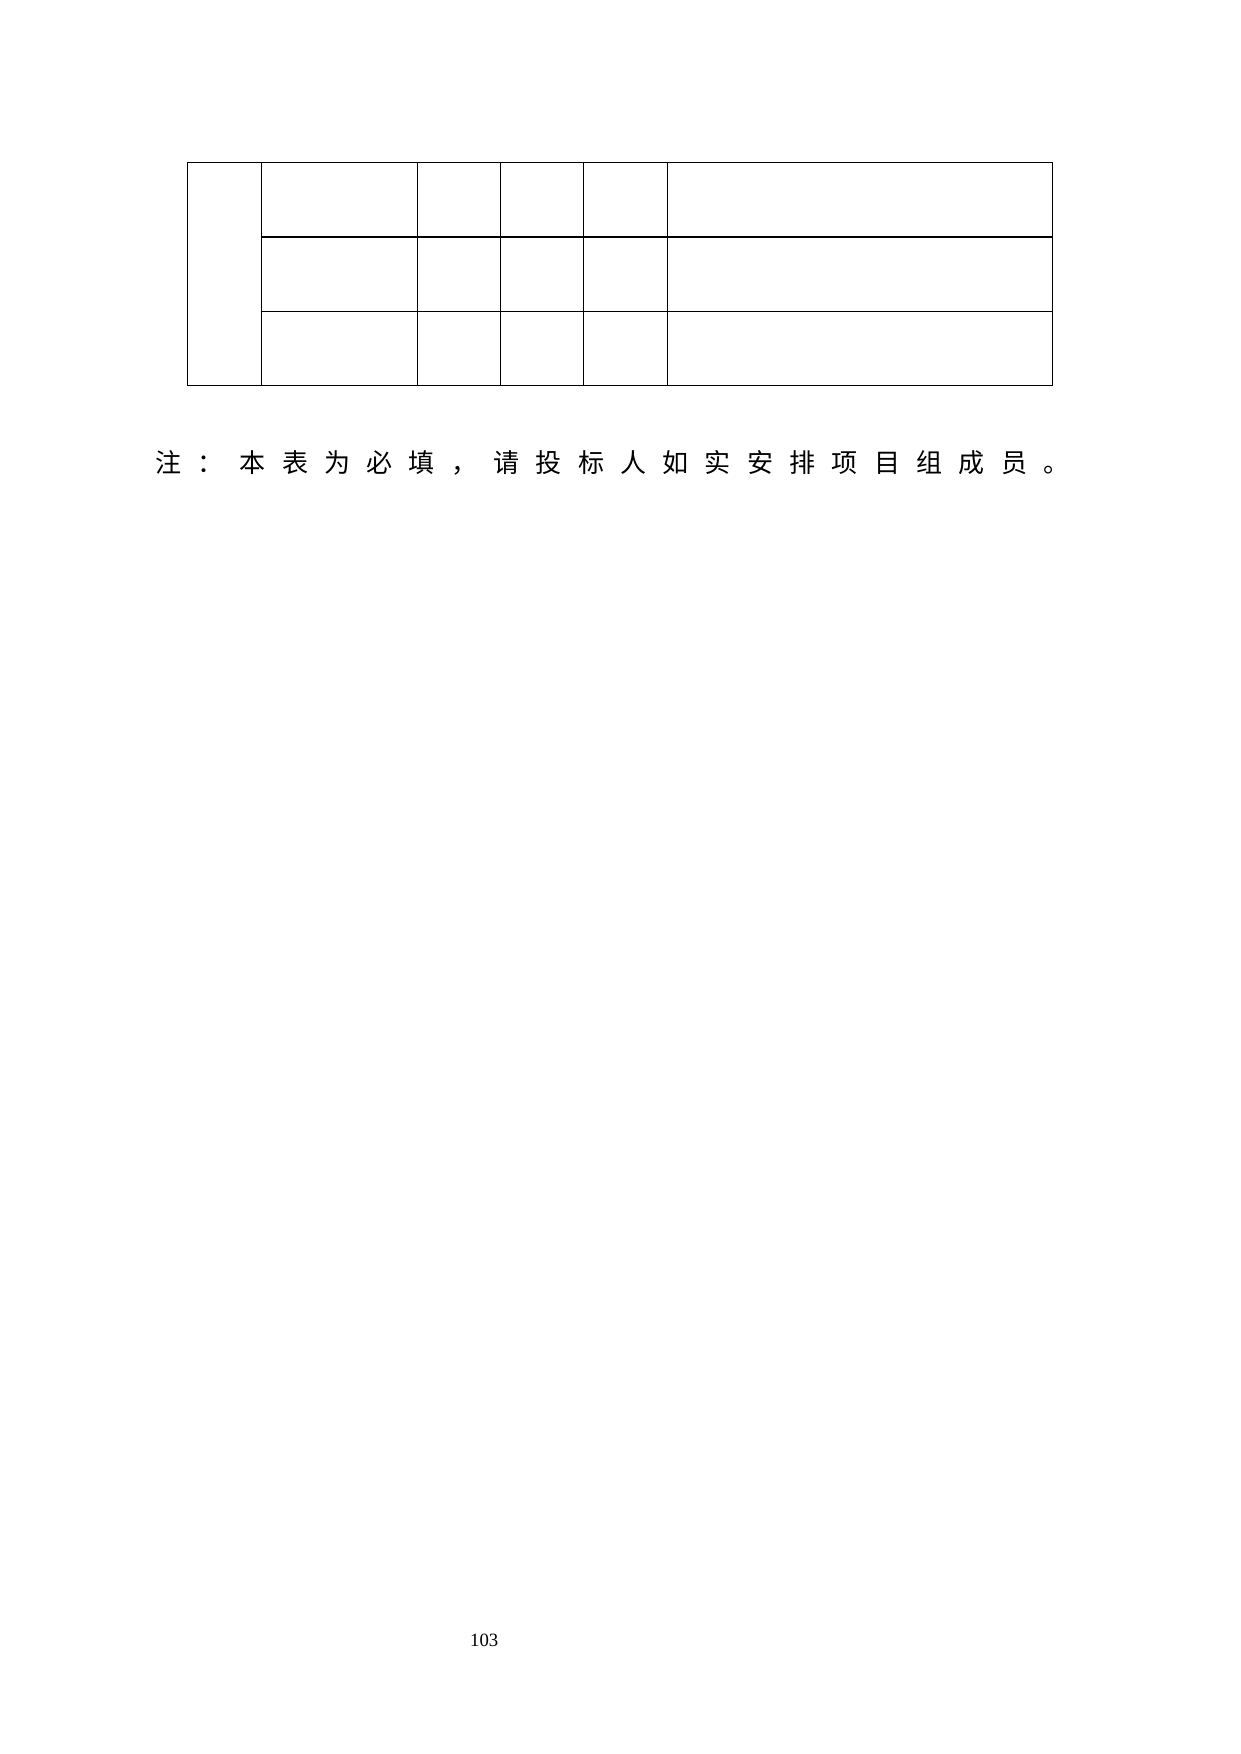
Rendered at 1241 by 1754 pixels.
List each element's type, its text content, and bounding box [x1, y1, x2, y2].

table_cell [262, 312, 417, 385]
table_cell [262, 163, 417, 236]
table_cell [501, 238, 583, 311]
table_cell [668, 312, 1052, 385]
table_cell [668, 163, 1052, 236]
table_cell [584, 238, 667, 311]
table_cell [501, 163, 583, 236]
table_cell [668, 238, 1052, 311]
table_cell [418, 238, 500, 311]
text 注：本表为必填，请投标人如实安排项目组成员。 [113, 431, 1128, 490]
table_cell [584, 163, 667, 236]
table_cell [418, 163, 500, 236]
table_cell [501, 312, 583, 385]
table_cell [418, 312, 500, 385]
table_cell [262, 238, 417, 311]
table_cell [584, 312, 667, 385]
